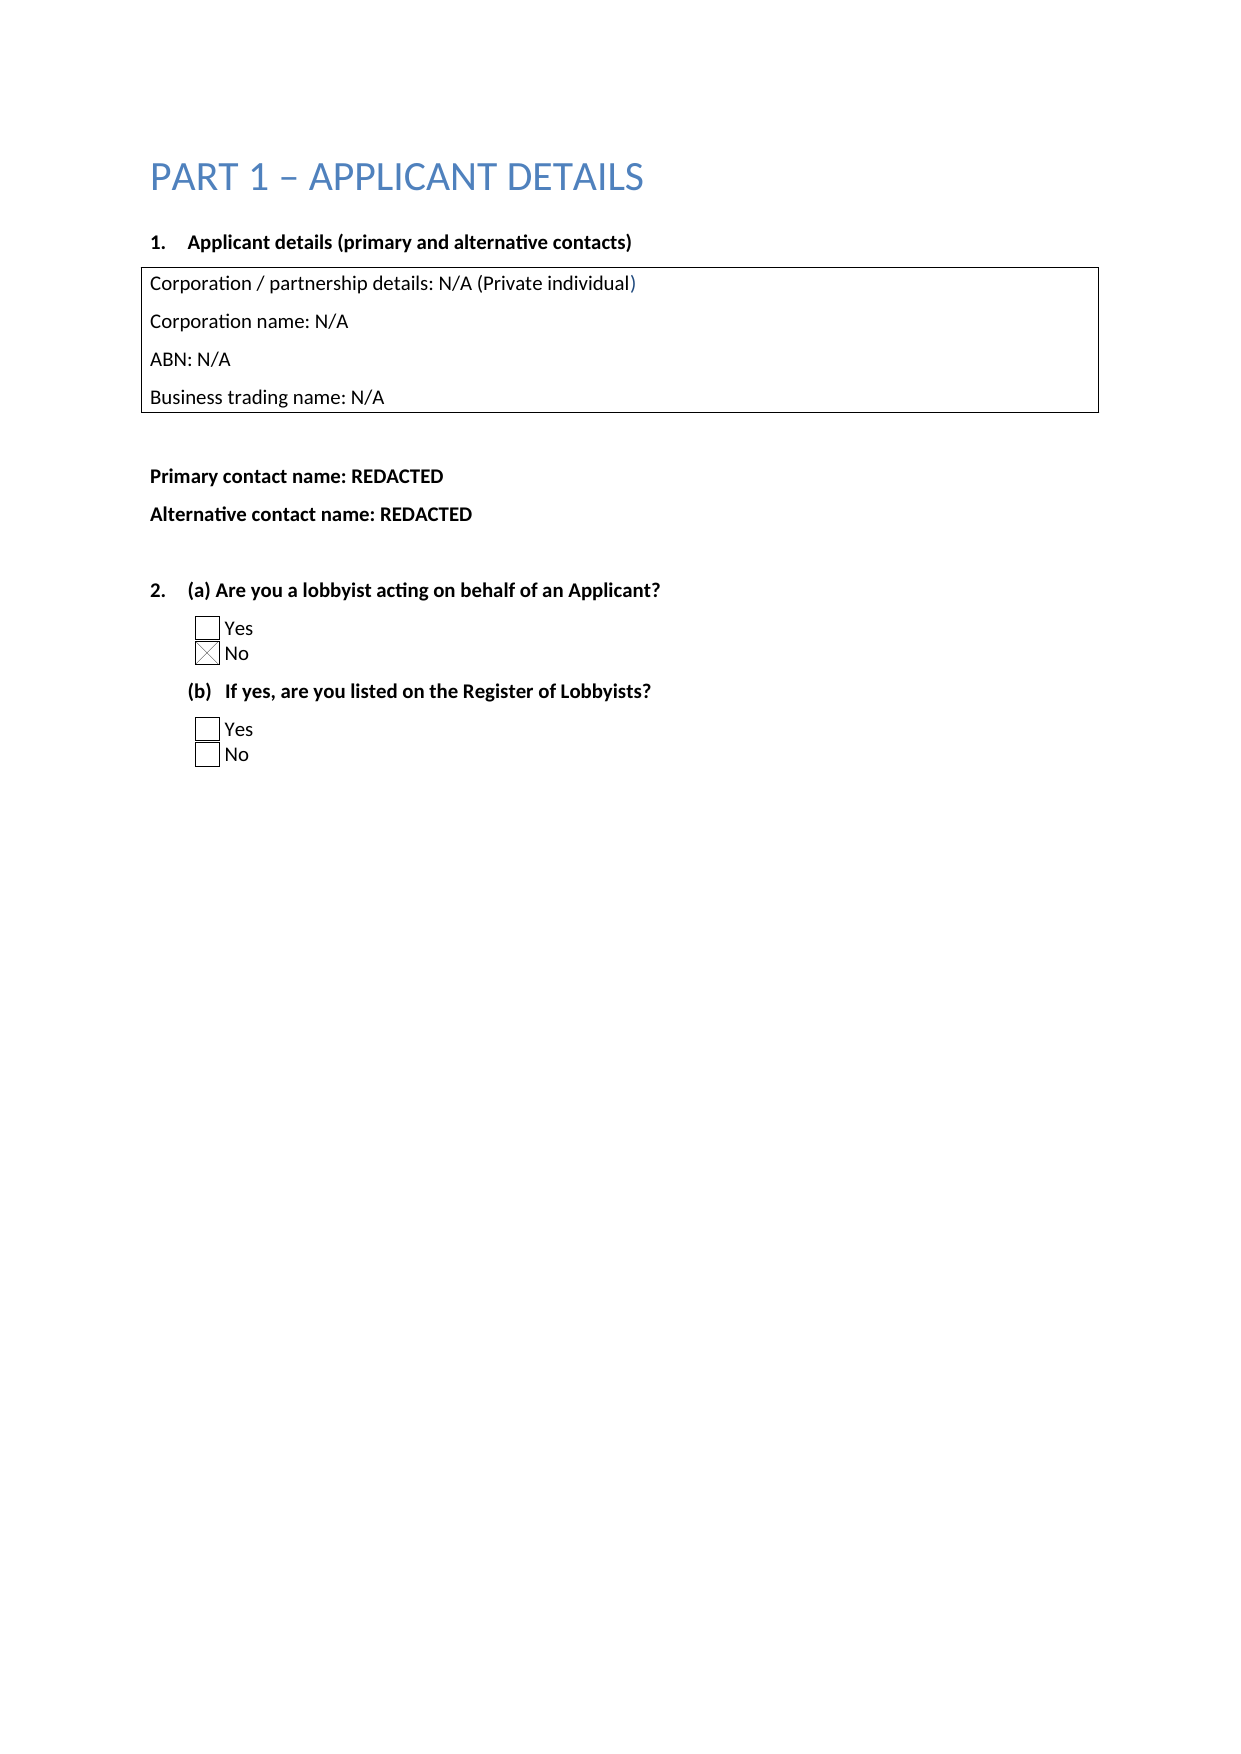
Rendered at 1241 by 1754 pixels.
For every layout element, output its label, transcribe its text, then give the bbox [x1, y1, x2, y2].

subtitle (a) Are you a lobbyist acting on behalf of an Applicant? [150, 577, 1090, 602]
text Alternative contact name: REDACTED [150, 501, 1090, 526]
text ABN: N/A [142, 343, 1098, 372]
text Corporation name: N/A [142, 305, 1098, 334]
subtitle Applicant details (primary and alternative contacts) [150, 229, 1090, 255]
text No [194, 640, 1090, 666]
text Business trading name: N/A [142, 381, 1098, 412]
subtitle PART 1 – APPLICANT DETAILS [150, 150, 1090, 201]
text Yes [194, 716, 1090, 741]
subtitle If yes, are you listed on the Register of Lobbyists? [187, 678, 1090, 703]
text Corporation / partnership details: N/A (Private individual) [142, 268, 1098, 296]
text No [194, 741, 1090, 767]
text Yes [194, 615, 1090, 640]
text Primary contact name: REDACTED [150, 463, 1090, 488]
